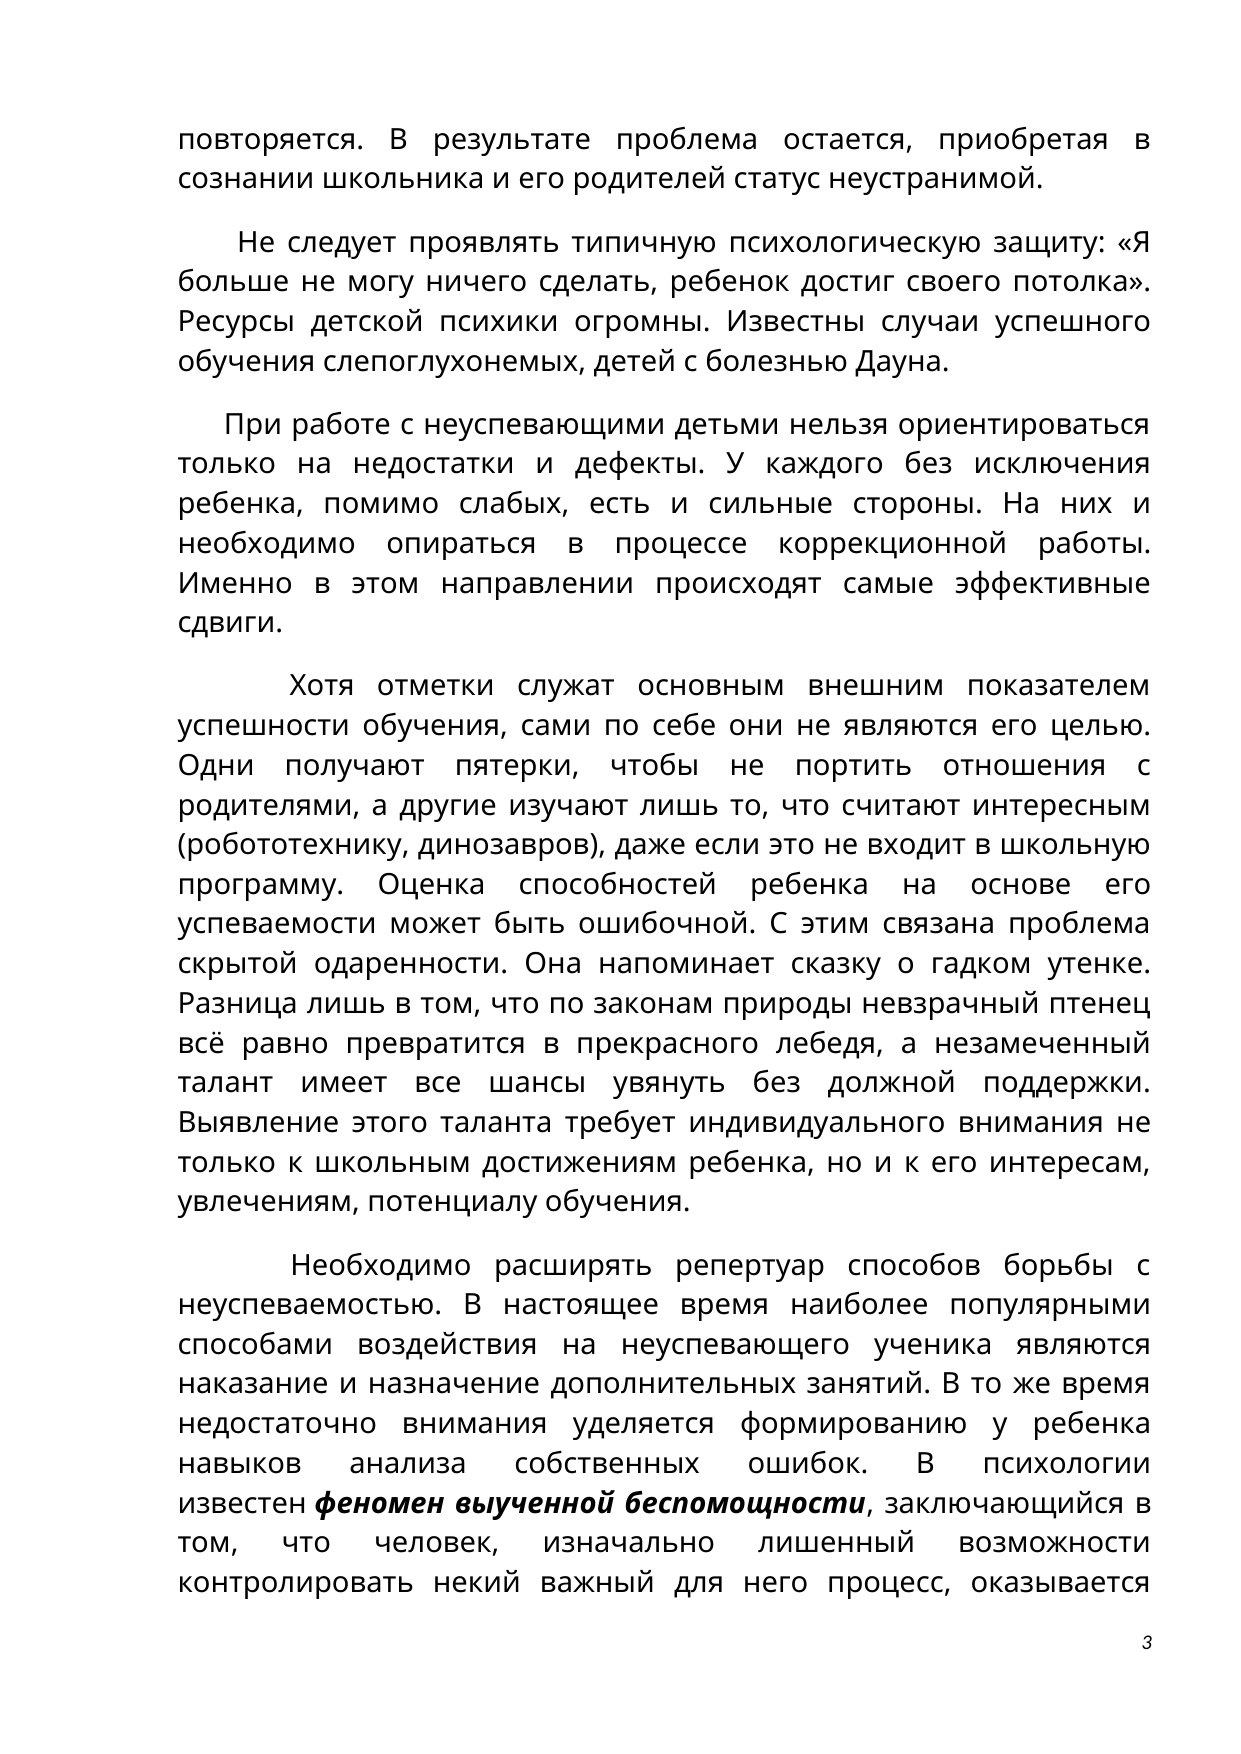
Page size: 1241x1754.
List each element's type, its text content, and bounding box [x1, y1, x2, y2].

text Не следует проявлять типичную психологическую защиту: «Я больше не могу ничего сделать, ребенок достиг своего потолка». Ресурсы детской психики огромны. Известны случаи успешного обучения слепоглухонемых, детей с болезнью Дауна. [177, 221, 1152, 380]
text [177, 118, 1152, 197]
text Хотя отметки служат основным внешним показателем успешности обучения, сами по себе они не являются его целью. Одни получают пятерки, чтобы не портить отношения с родителями, а другие изучают лишь то, что считают интересным (робототехнику, динозавров), даже если это не входит в школьную программу. Оценка способностей ребенка на основе его успеваемости может быть ошибочной. С этим связана проблема скрытой одаренности. Она напоминает сказку о гадком утенке. Разница лишь в том, что по законам природы невзрачный птенец всё равно превратится в прекрасного лебедя, а незамеченный талант имеет все шансы увянуть без должной поддержки. Выявление этого таланта требует индивидуального внимания не только к школьным достижениям ребенка, но и к его интересам, увлечениям, потенциалу обучения. [177, 665, 1152, 1220]
text При работе с неуспевающими детьми нельзя ориентироваться только на недостатки и дефекты. У каждого без исключения ребенка, помимо слабых, есть и сильные стороны. На них и необходимо опираться в процессе коррекционной работы. Именно в этом направлении происходят самые эффективные сдвиги. [177, 403, 1152, 641]
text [177, 1244, 1152, 1601]
